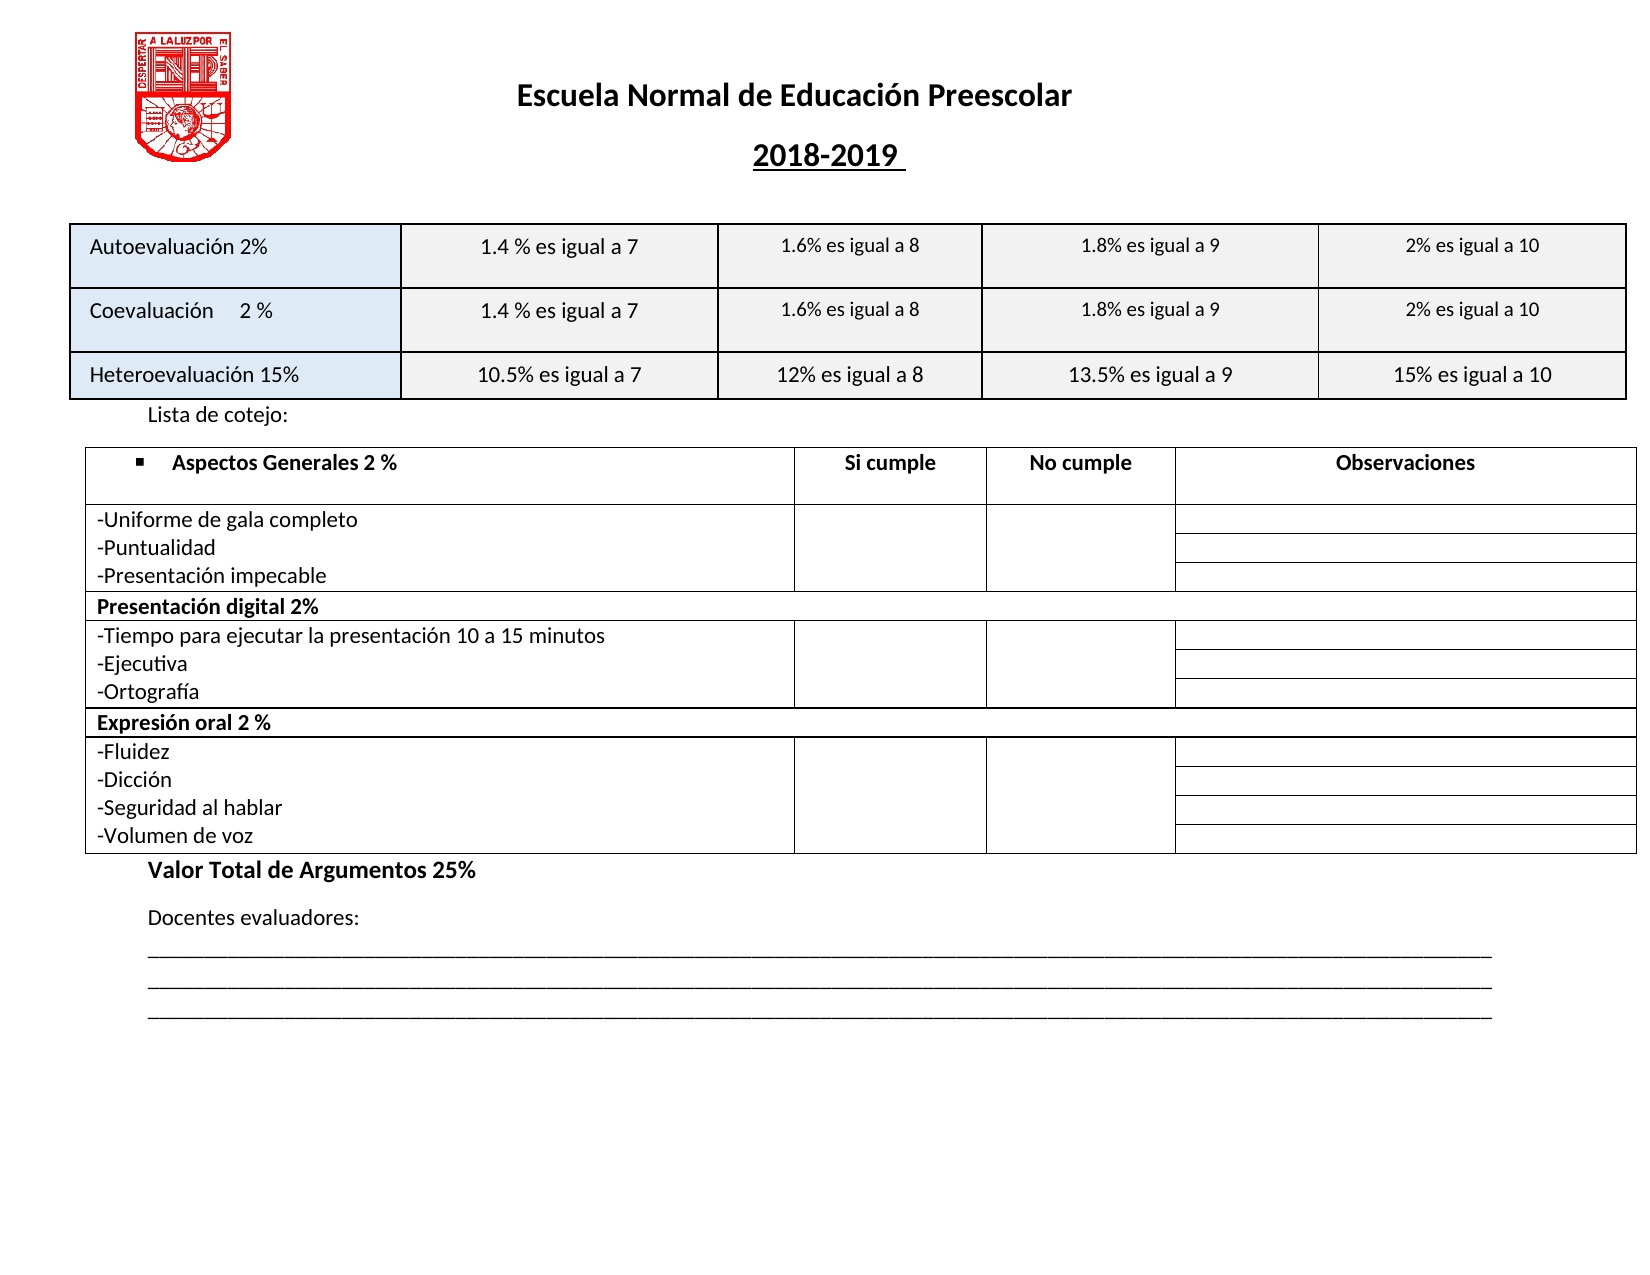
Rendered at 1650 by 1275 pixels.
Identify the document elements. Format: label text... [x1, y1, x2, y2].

text Valor Total de Argumentos 25% [148, 854, 1502, 884]
table_cell [795, 621, 986, 707]
table_cell -Tiempo para ejecutar la presentación 10 a 15 minutos -Ejecutiva -Ortografía [86, 621, 794, 707]
table_cell Presentación digital 2% [86, 592, 1636, 620]
table_cell 1.4 % es igual a 7 [402, 225, 717, 287]
text Docentes evaluadores: __________________________________________________________________________________________________________________________________________________________________________________________________________________________________________________________________________________________________________________________________________________________________ [148, 903, 1502, 1022]
table_cell [795, 738, 986, 853]
table_cell -Uniforme de gala completo -Puntualidad -Presentación impecable [86, 505, 794, 591]
table_cell [1176, 534, 1636, 562]
table_cell 15% es igual a 10 [1319, 353, 1625, 398]
table_cell [987, 738, 1175, 853]
table_cell Heteroevaluación 15% [71, 353, 400, 398]
table_cell [987, 505, 1175, 591]
table_cell 13.5% es igual a 9 [983, 353, 1318, 398]
table_cell Coevaluación 2 % [71, 289, 400, 351]
table_cell 1.6% es igual a 8 [719, 225, 981, 287]
table_cell 2% es igual a 10 [1319, 289, 1625, 351]
table_cell [1176, 825, 1636, 853]
table_header Aspectos Generales 2 % [86, 448, 794, 504]
table_cell 1.8% es igual a 9 [983, 289, 1318, 351]
table_cell 1.4 % es igual a 7 [402, 289, 717, 351]
table_cell [1176, 796, 1636, 824]
table_cell 10.5% es igual a 7 [402, 353, 717, 398]
table_cell [987, 621, 1175, 707]
table_cell 2% es igual a 10 [1319, 225, 1625, 287]
table_cell 1.8% es igual a 9 [983, 225, 1318, 287]
table_cell 1.6% es igual a 8 [719, 289, 981, 351]
table_cell Expresión oral 2 % [86, 709, 1636, 736]
table_header Observaciones [1176, 448, 1636, 504]
text Lista de cotejo: [148, 400, 1502, 428]
table_cell [1176, 650, 1636, 678]
table_cell [795, 505, 986, 591]
table_cell 12% es igual a 8 [719, 353, 981, 398]
table_cell [1176, 738, 1636, 766]
table_cell [1176, 563, 1636, 591]
table_cell [1176, 679, 1636, 707]
table_header Si cumple [795, 448, 986, 504]
table_cell [1176, 505, 1636, 533]
table_cell [1176, 621, 1636, 649]
table_cell Autoevaluación 2% [71, 225, 400, 287]
table_header No cumple [987, 448, 1175, 504]
table_cell [1176, 767, 1636, 794]
table_cell -Fluidez -Dicción -Seguridad al hablar -Volumen de voz [86, 738, 794, 853]
